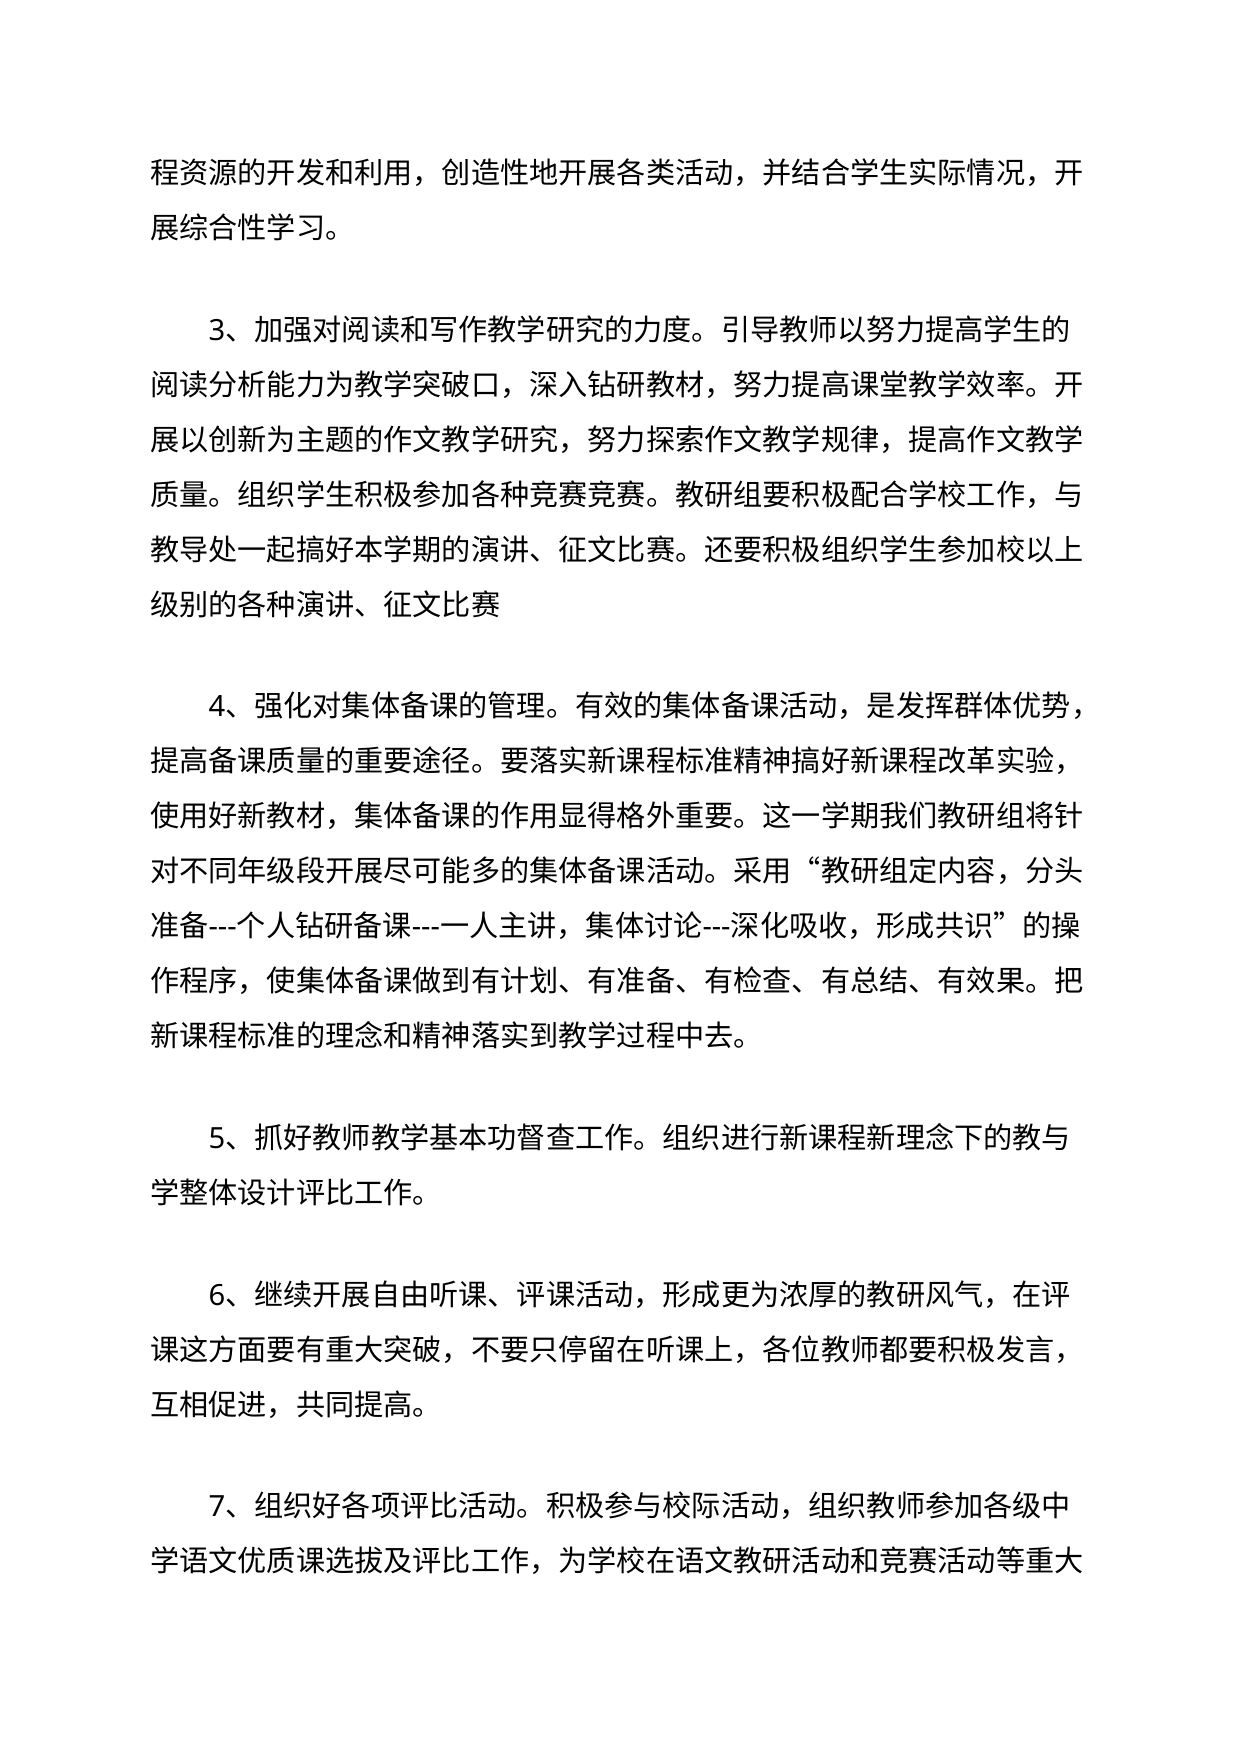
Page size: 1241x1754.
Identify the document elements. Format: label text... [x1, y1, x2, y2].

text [150, 1483, 1090, 1580]
text 3、加强对阅读和写作教学研究的力度。引导教师以努力提高学生的阅读分析能力为教学突破口，深入钻研教材，努力提高课堂教学效率。开展以创新为主题的作文教学研究，努力探索作文教学规律，提高作文教学质量。组织学生积极参加各种竞赛竞赛。教研组要积极配合学校工作，与教导处一起搞好本学期的演讲、征文比赛。还要积极组织学生参加校以上级别的各种演讲、征文比赛 [150, 307, 1090, 623]
text 5、抓好教师教学基本功督查工作。组织进行新课程新理念下的教与学整体设计评比工作。 [150, 1114, 1090, 1212]
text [150, 150, 1090, 247]
text 6、继续开展自由听课、评课活动，形成更为浓厚的教研风气，在评课这方面要有重大突破，不要只停留在听课上，各位教师都要积极发言，互相促进，共同提高。 [150, 1271, 1090, 1423]
text 4、强化对集体备课的管理。有效的集体备课活动，是发挥群体优势，提高备课质量的重要途径。要落实新课程标准精神搞好新课程改革实验，使用好新教材，集体备课的作用显得格外重要。这一学期我们教研组将针对不同年级段开展尽可能多的集体备课活动。采用“教研组定内容，分头准备---个人钻研备课---一人主讲，集体讨论---深化吸收，形成共识”的操作程序，使集体备课做到有计划、有准备、有检查、有总结、有效果。把新课程标准的理念和精神落实到教学过程中去。 [150, 683, 1090, 1055]
